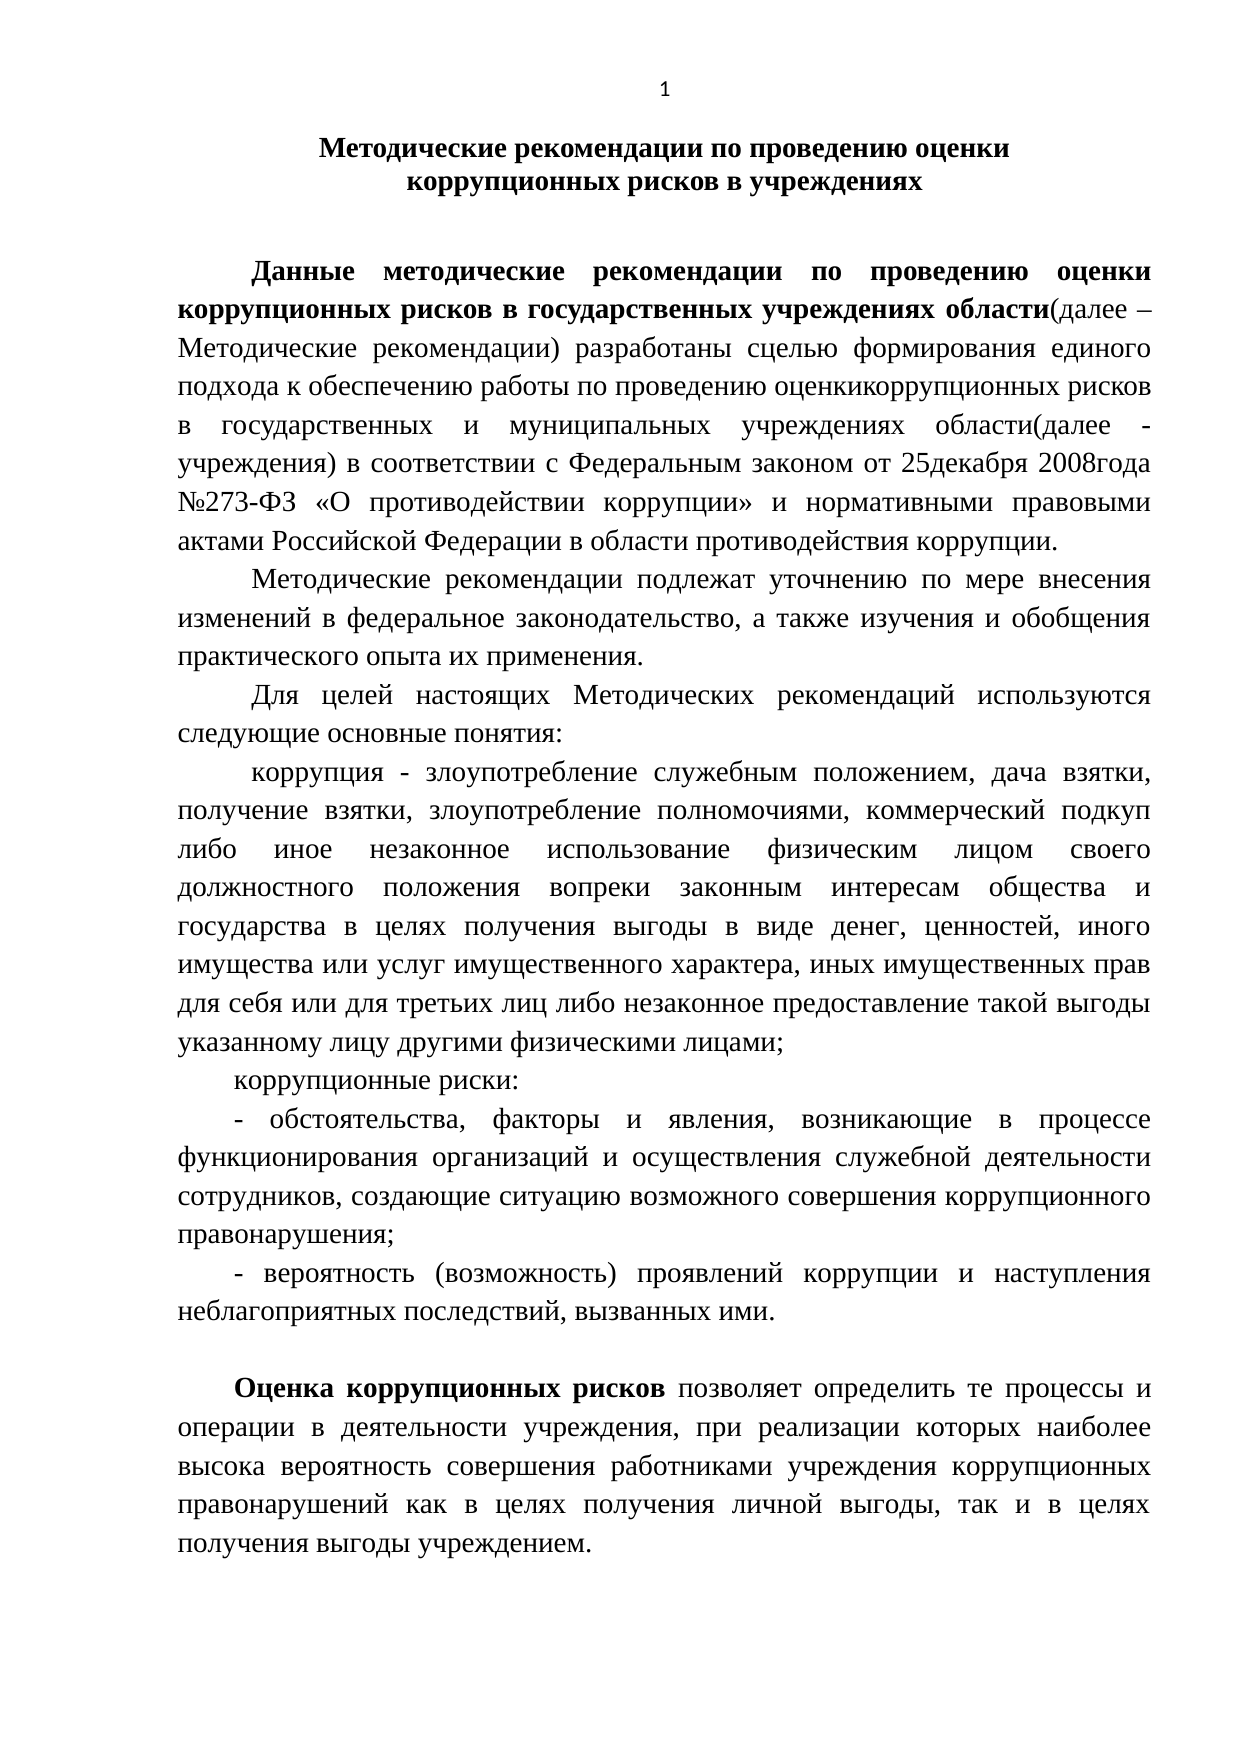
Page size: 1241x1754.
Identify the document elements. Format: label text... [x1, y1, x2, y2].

text - обстоятельства, факторы и явления, возникающие в процессе функционирования организаций и осуществления служебной деятельности сотрудников, создающие ситуацию возможного совершения коррупционного правонарушения; [177, 1101, 1152, 1250]
text Оценка коррупционных рисков позволяет определить те процессы и операции в деятельности учреждения, при реализации которых наиболее высока вероятность совершения работниками учреждения коррупционных правонарушений как в целях получения личной выгоды, так и в целях получения выгоды учреждением. [177, 1371, 1152, 1558]
text Методические рекомендации подлежат уточнению по мере внесения изменений в федеральное законодательство, а также изучения и обобщения практического опыта их применения. [177, 561, 1152, 672]
text коррупционных рисков в учреждениях [177, 163, 1152, 197]
text Данные методические рекомендации по проведению оценки коррупционных рисков в государственных учреждениях области(далее – Методические рекомендации) разработаны сцелью формирования единого подхода к обеспечению работы по проведению оценкикоррупционных рисков в государственных и муниципальных учреждениях области(далее - учреждения) в соответствии с Федеральным законом от 25декабря 2008года №273-ФЗ «О противодействии коррупции» и нормативными правовыми актами Российской Федерации в области противодействия коррупции. [177, 253, 1152, 556]
text - вероятность (возможность) проявлений коррупции и наступления неблагоприятных последствий, вызванных ими. [177, 1255, 1152, 1327]
text коррупция - злоупотребление служебным положением, дача взятки, получение взятки, злоупотребление полномочиями, коммерческий подкуп либо иное незаконное использование физическим лицом своего должностного положения вопреки законным интересам общества и государства в целях получения выгоды в виде денег, ценностей, иного имущества или услуг имущественного характера, иных имущественных прав для себя или для третьих лиц либо незаконное предоставление такой выгоды указанному лицу другими физическими лицами; [177, 754, 1152, 1057]
text коррупционные риски: [177, 1062, 1152, 1096]
text Методические рекомендации по проведению оценки [177, 130, 1152, 163]
text Для целей настоящих Методических рекомендаций используются следующие основные понятия: [177, 677, 1152, 749]
